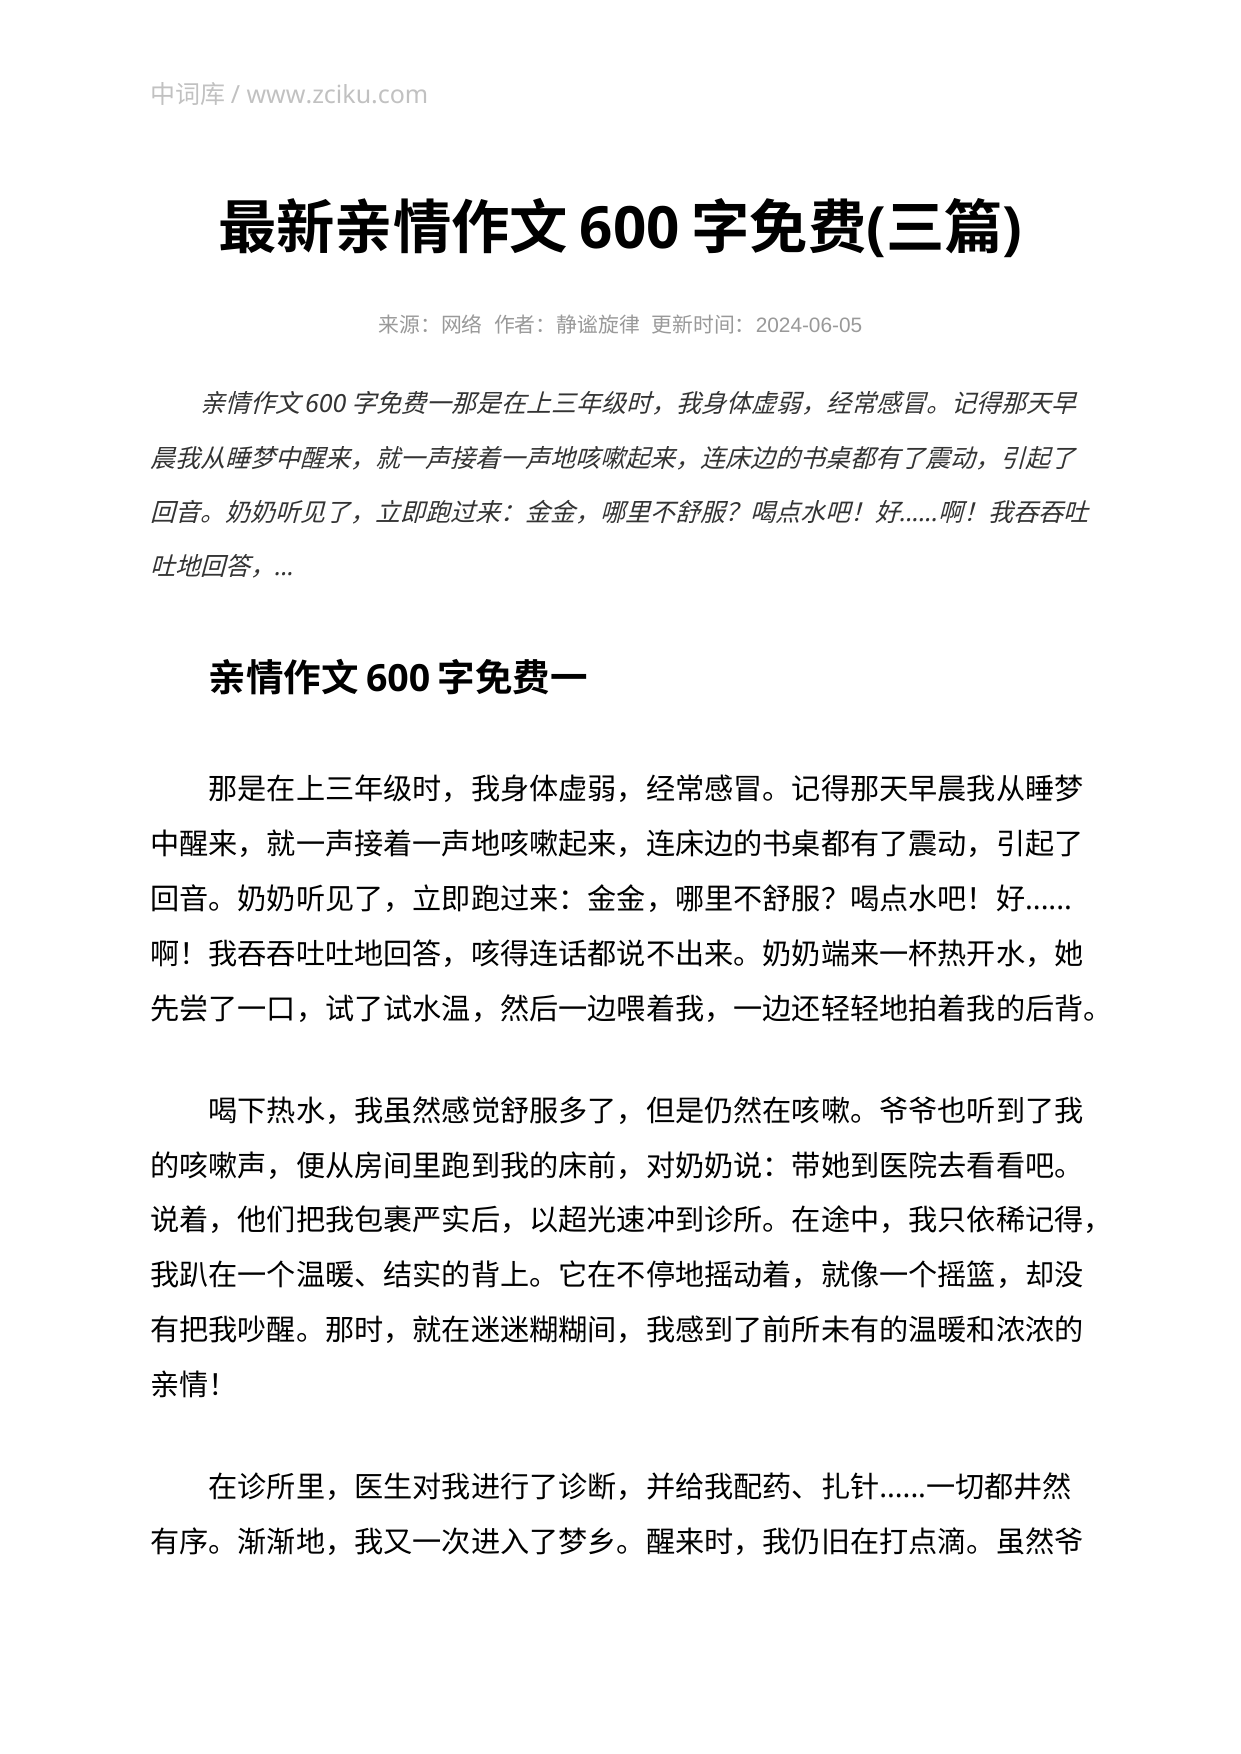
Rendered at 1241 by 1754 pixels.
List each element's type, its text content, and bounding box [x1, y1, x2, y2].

text 那是在上三年级时，我身体虚弱，经常感冒。记得那天早晨我从睡梦中醒来，就一声接着一声地咳嗽起来，连床边的书桌都有了震动，引起了回音。奶奶听见了，立即跑过来：金金，哪里不舒服？喝点水吧！好......啊！我吞吞吐吐地回答，咳得连话都说不出来。奶奶端来一杯热开水，她先尝了一口，试了试水温，然后一边喂着我，一边还轻轻地拍着我的后背。 [150, 766, 1090, 1028]
text 亲情作文600字免费一 [150, 648, 1090, 703]
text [150, 1463, 1090, 1561]
subtitle 最新亲情作文600字免费(三篇) [150, 181, 1090, 266]
text 亲情作文600字免费一那是在上三年级时，我身体虚弱，经常感冒。记得那天早晨我从睡梦中醒来，就一声接着一声地咳嗽起来，连床边的书桌都有了震动，引起了回音。奶奶听见了，立即跑过来：金金，哪里不舒服？喝点水吧！好......啊！我吞吞吐吐地回答，... [150, 384, 1090, 583]
text 喝下热水，我虽然感觉舒服多了，但是仍然在咳嗽。爷爷也听到了我的咳嗽声，便从房间里跑到我的床前，对奶奶说：带她到医院去看看吧。说着，他们把我包裹严实后，以超光速冲到诊所。在途中，我只依稀记得，我趴在一个温暖、结实的背上。它在不停地摇动着，就像一个摇篮，却没有把我吵醒。那时，就在迷迷糊糊间，我感到了前所未有的温暖和浓浓的亲情！ [150, 1087, 1090, 1404]
text 来源：网络 作者：静谧旋律 更新时间：2024-06-05 [150, 313, 1090, 337]
